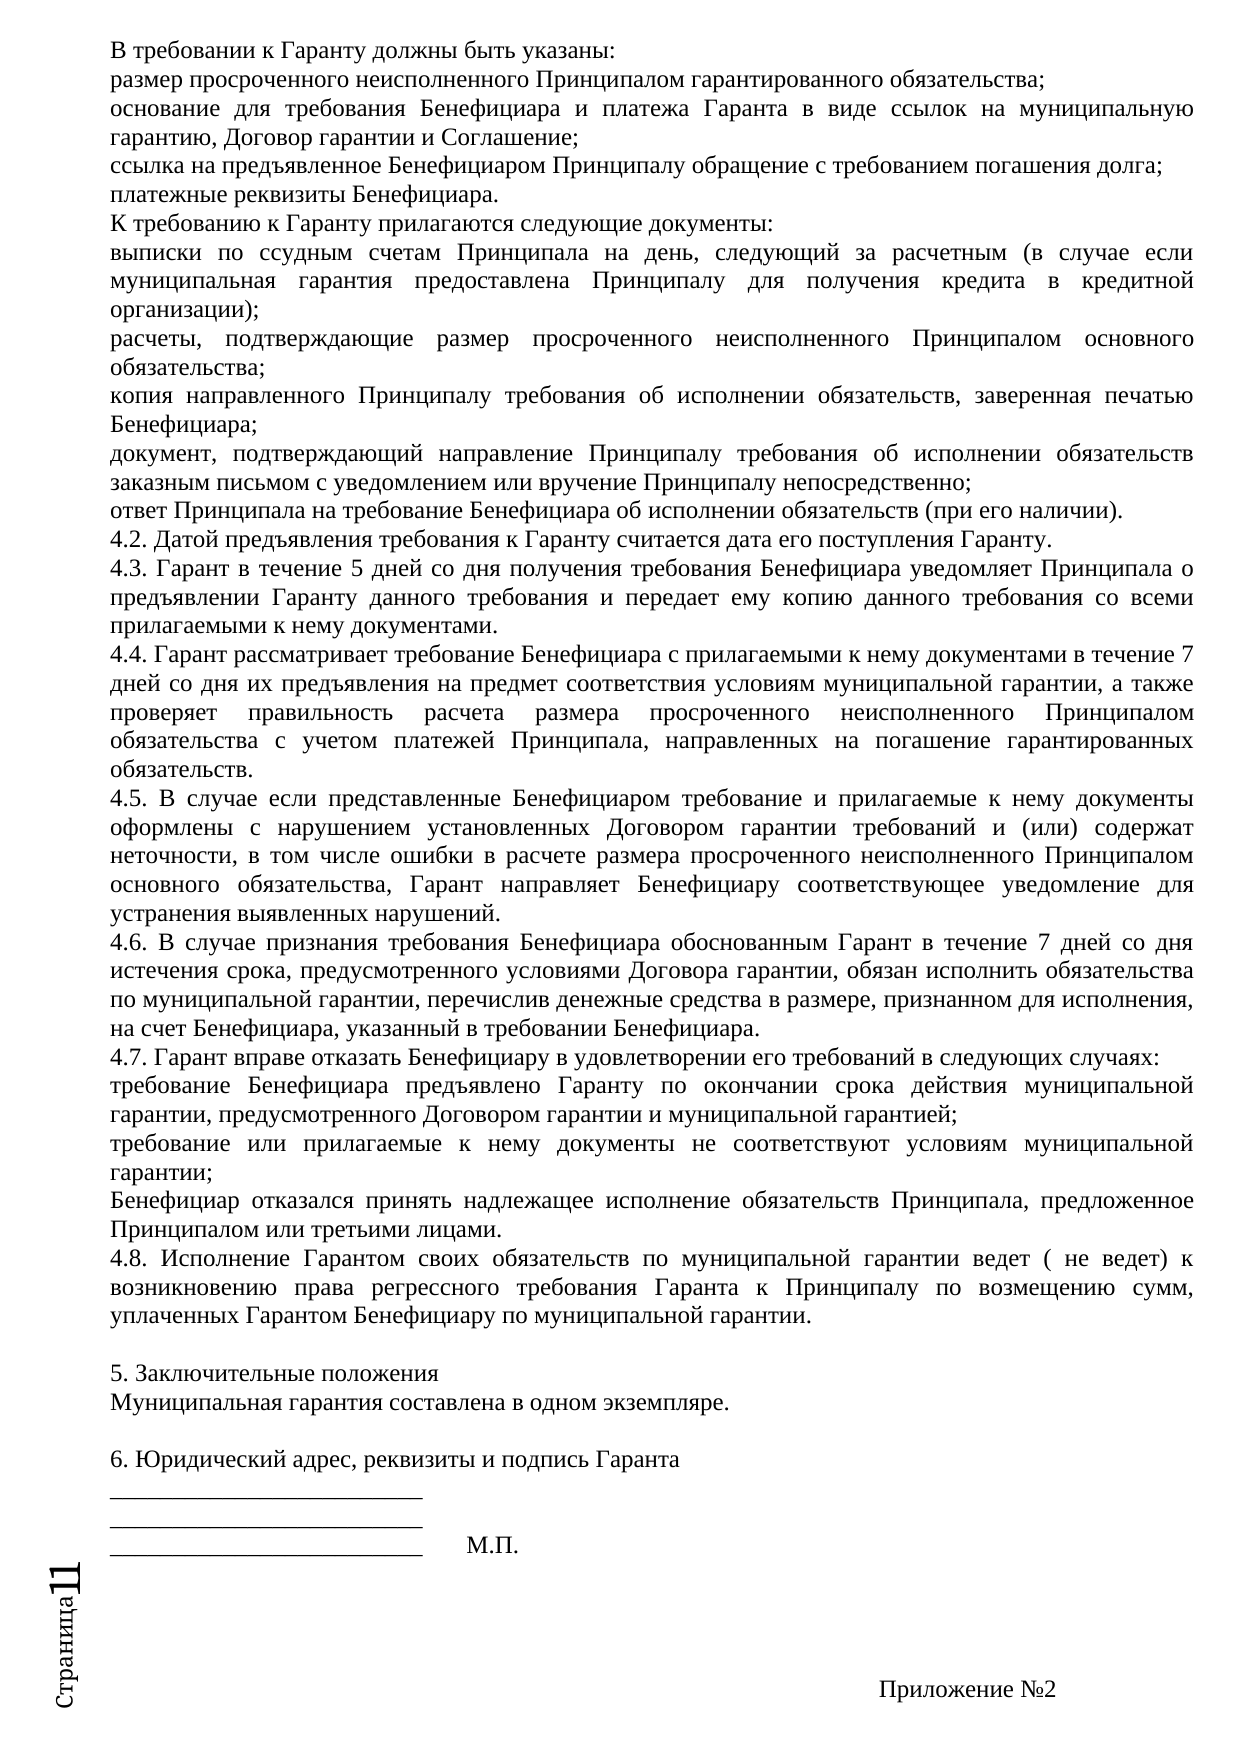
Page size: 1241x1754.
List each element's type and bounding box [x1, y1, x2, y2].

table_cell [99, 36, 1206, 1703]
